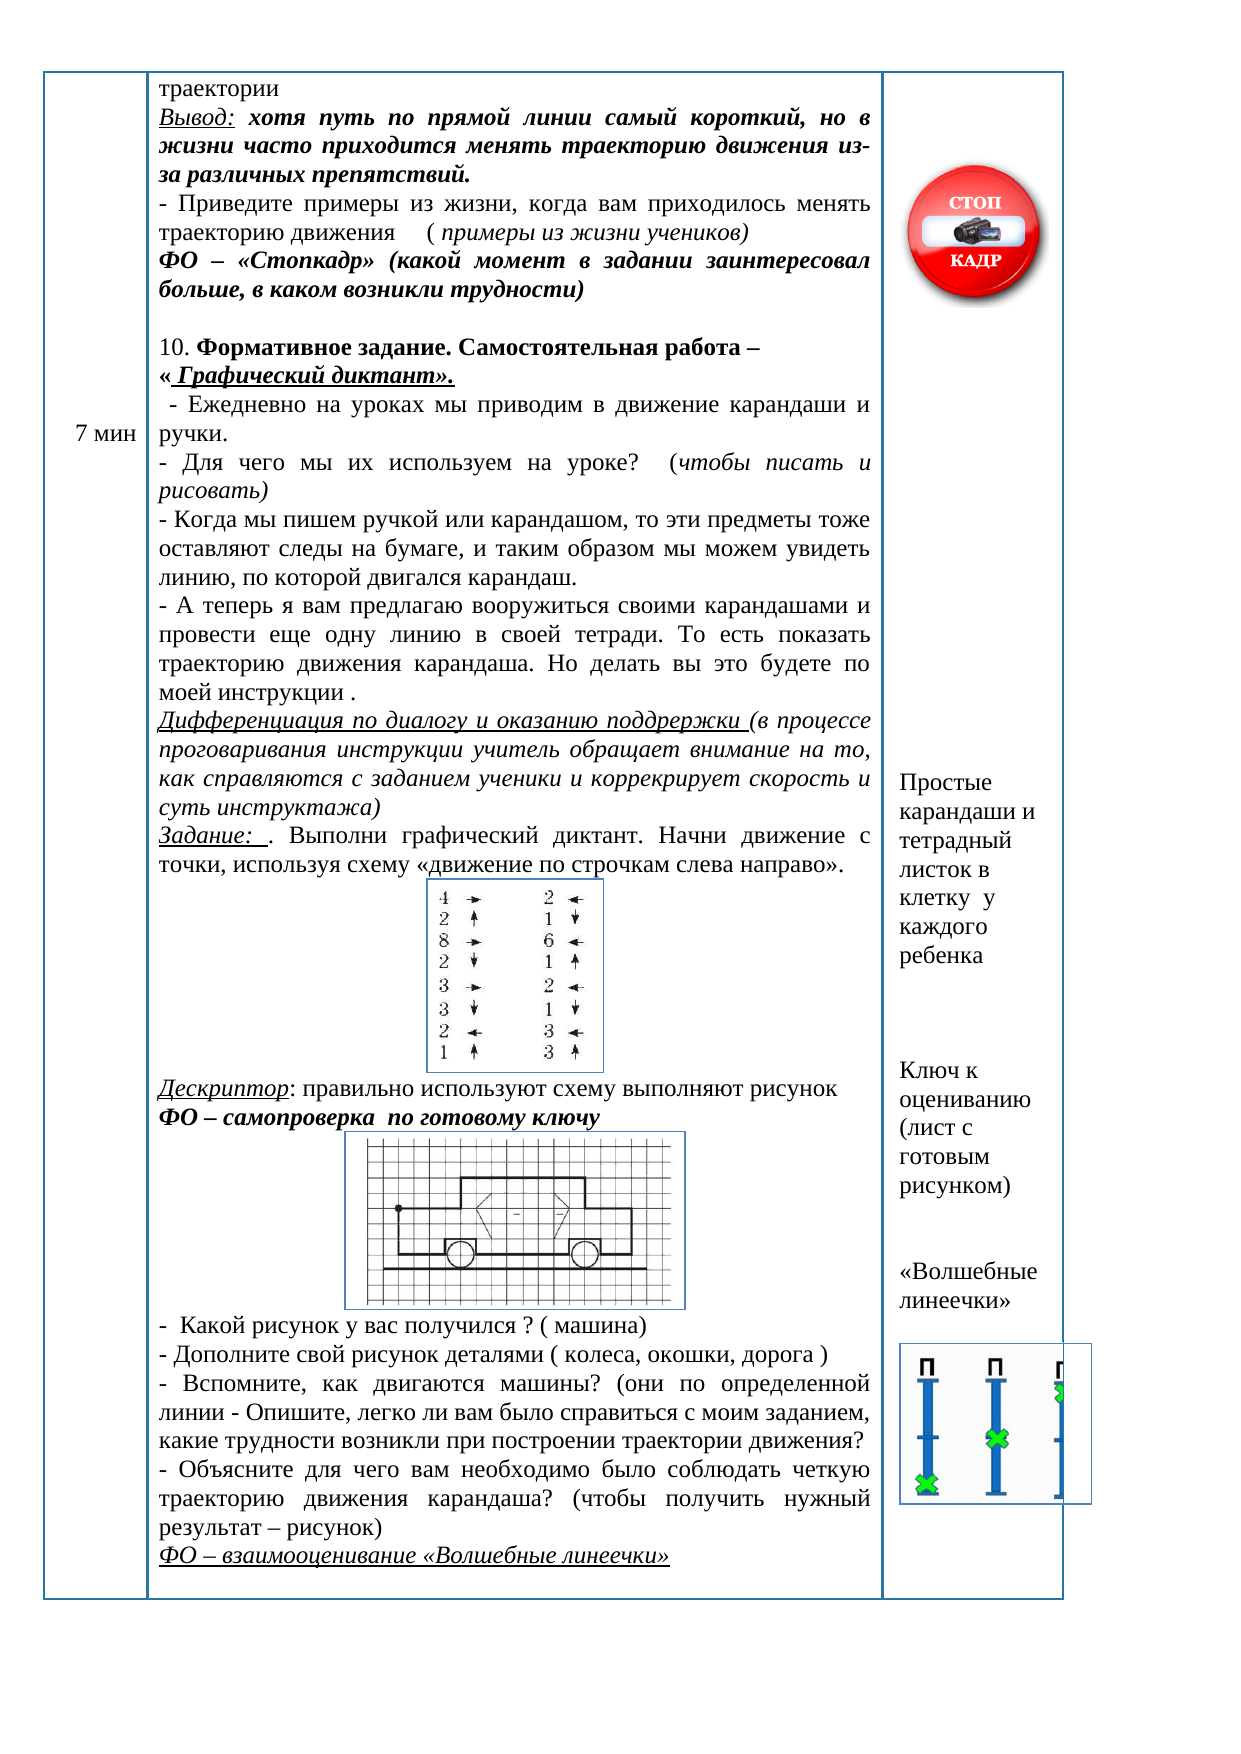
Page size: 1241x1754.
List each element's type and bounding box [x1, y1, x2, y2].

picture [899, 157, 1050, 308]
table_cell [45, 73, 146, 1598]
table_cell [149, 73, 881, 1598]
picture [346, 1132, 684, 1309]
picture [901, 1344, 1063, 1503]
table_cell [884, 73, 1062, 1598]
picture [428, 880, 603, 1072]
